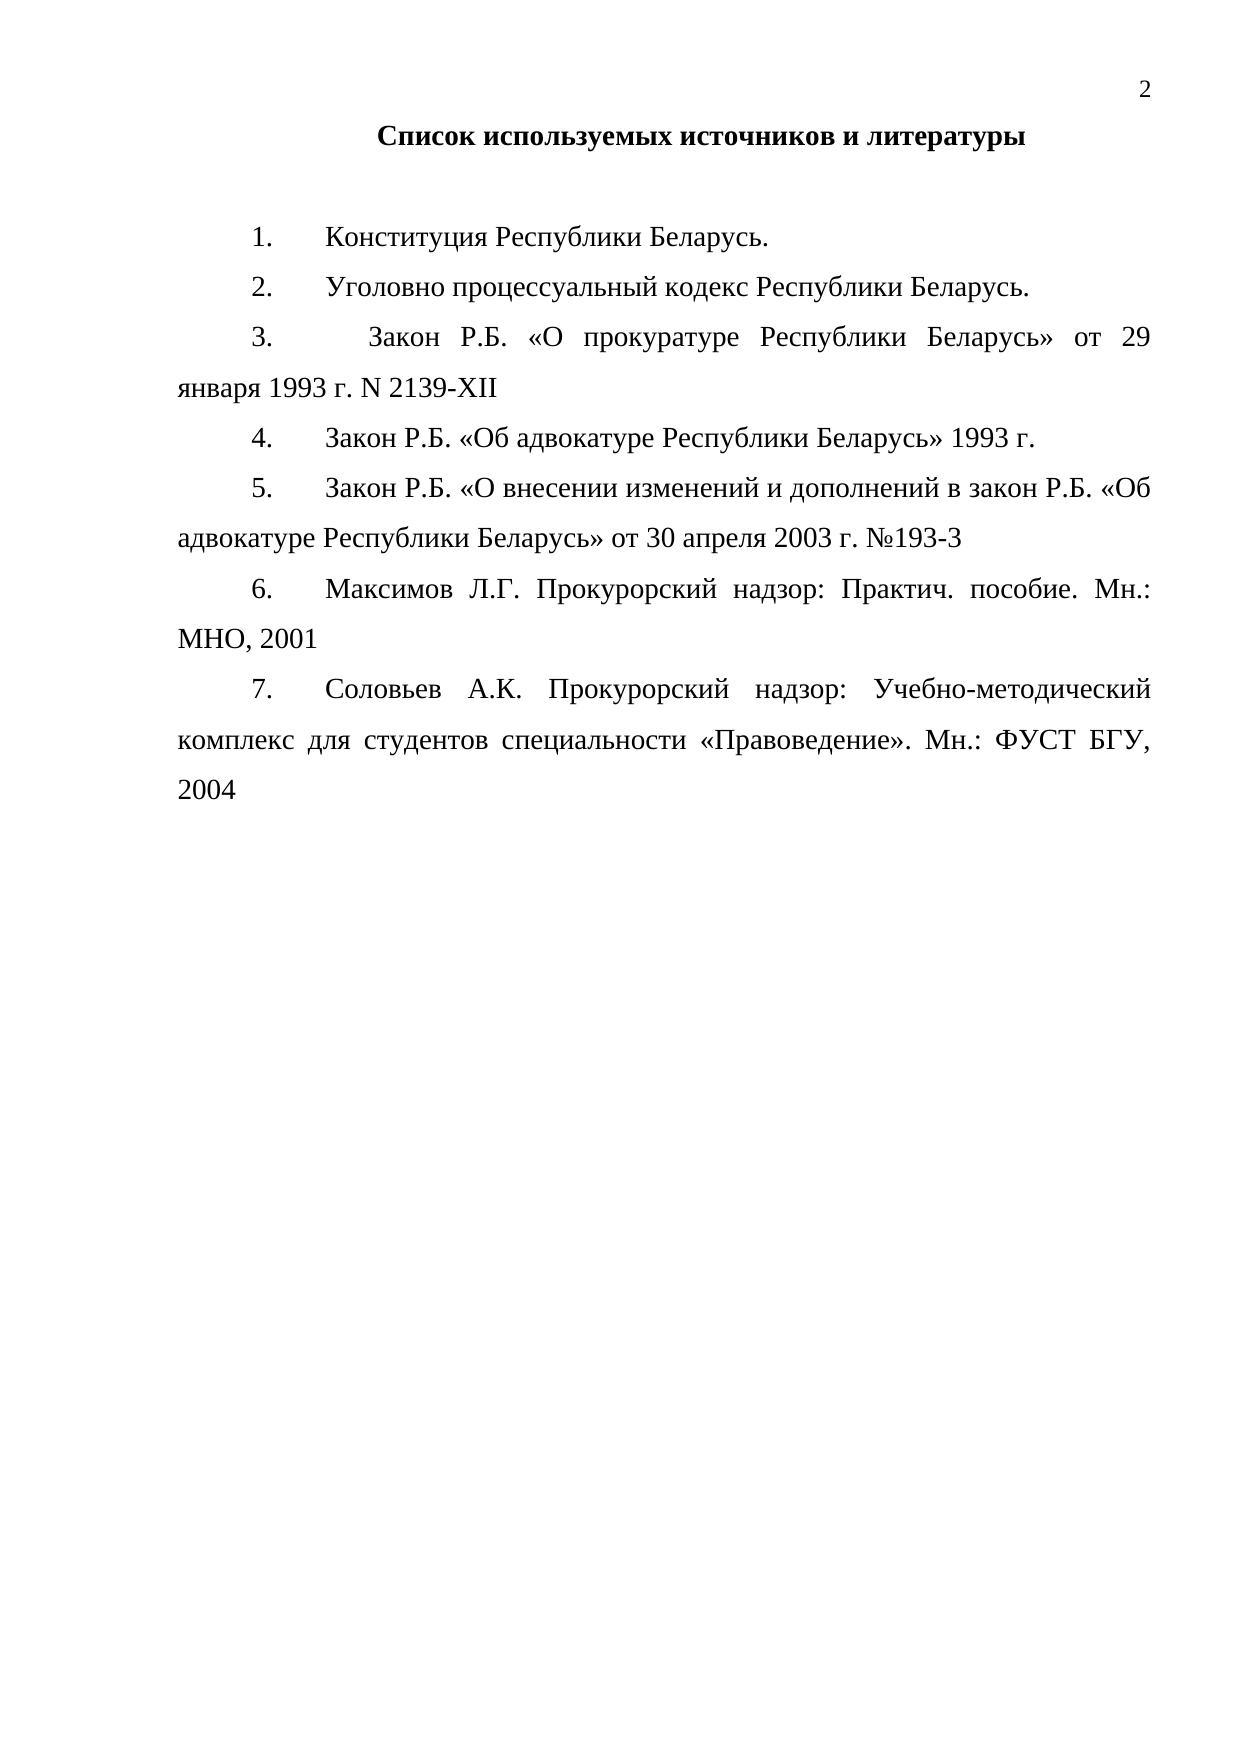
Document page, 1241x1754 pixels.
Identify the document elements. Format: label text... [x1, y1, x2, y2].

list Закон Р.Б. «О прокуратуре Республики Беларусь» от 29 января 1993 г. N 2139-XII [177, 319, 1152, 403]
list Закон Р.Б. «О внесении изменений и дополнений в закон Р.Б. «Об адвокатуре Республики Беларусь» от 30 апреля 2003 г. №193-3 [177, 470, 1152, 554]
list Закон Р.Б. «Об адвокатуре Республики Беларусь» 1993 г. [177, 420, 1152, 453]
list Максимов Л.Г. Прокурорский надзор: Практич. пособие. Мн.: МНО, 2001 [177, 571, 1152, 655]
list Уголовно процессуальный кодекс Республики Беларусь. [177, 269, 1152, 303]
list Конституция Республики Беларусь. [177, 219, 1152, 252]
list Соловьев А.К. Прокурорский надзор: Учебно-методический комплекс для студентов специальности «Правоведение». Мн.: ФУСТ БГУ, 2004 [177, 672, 1152, 806]
text Список используемых источников и литературы [177, 118, 1152, 152]
